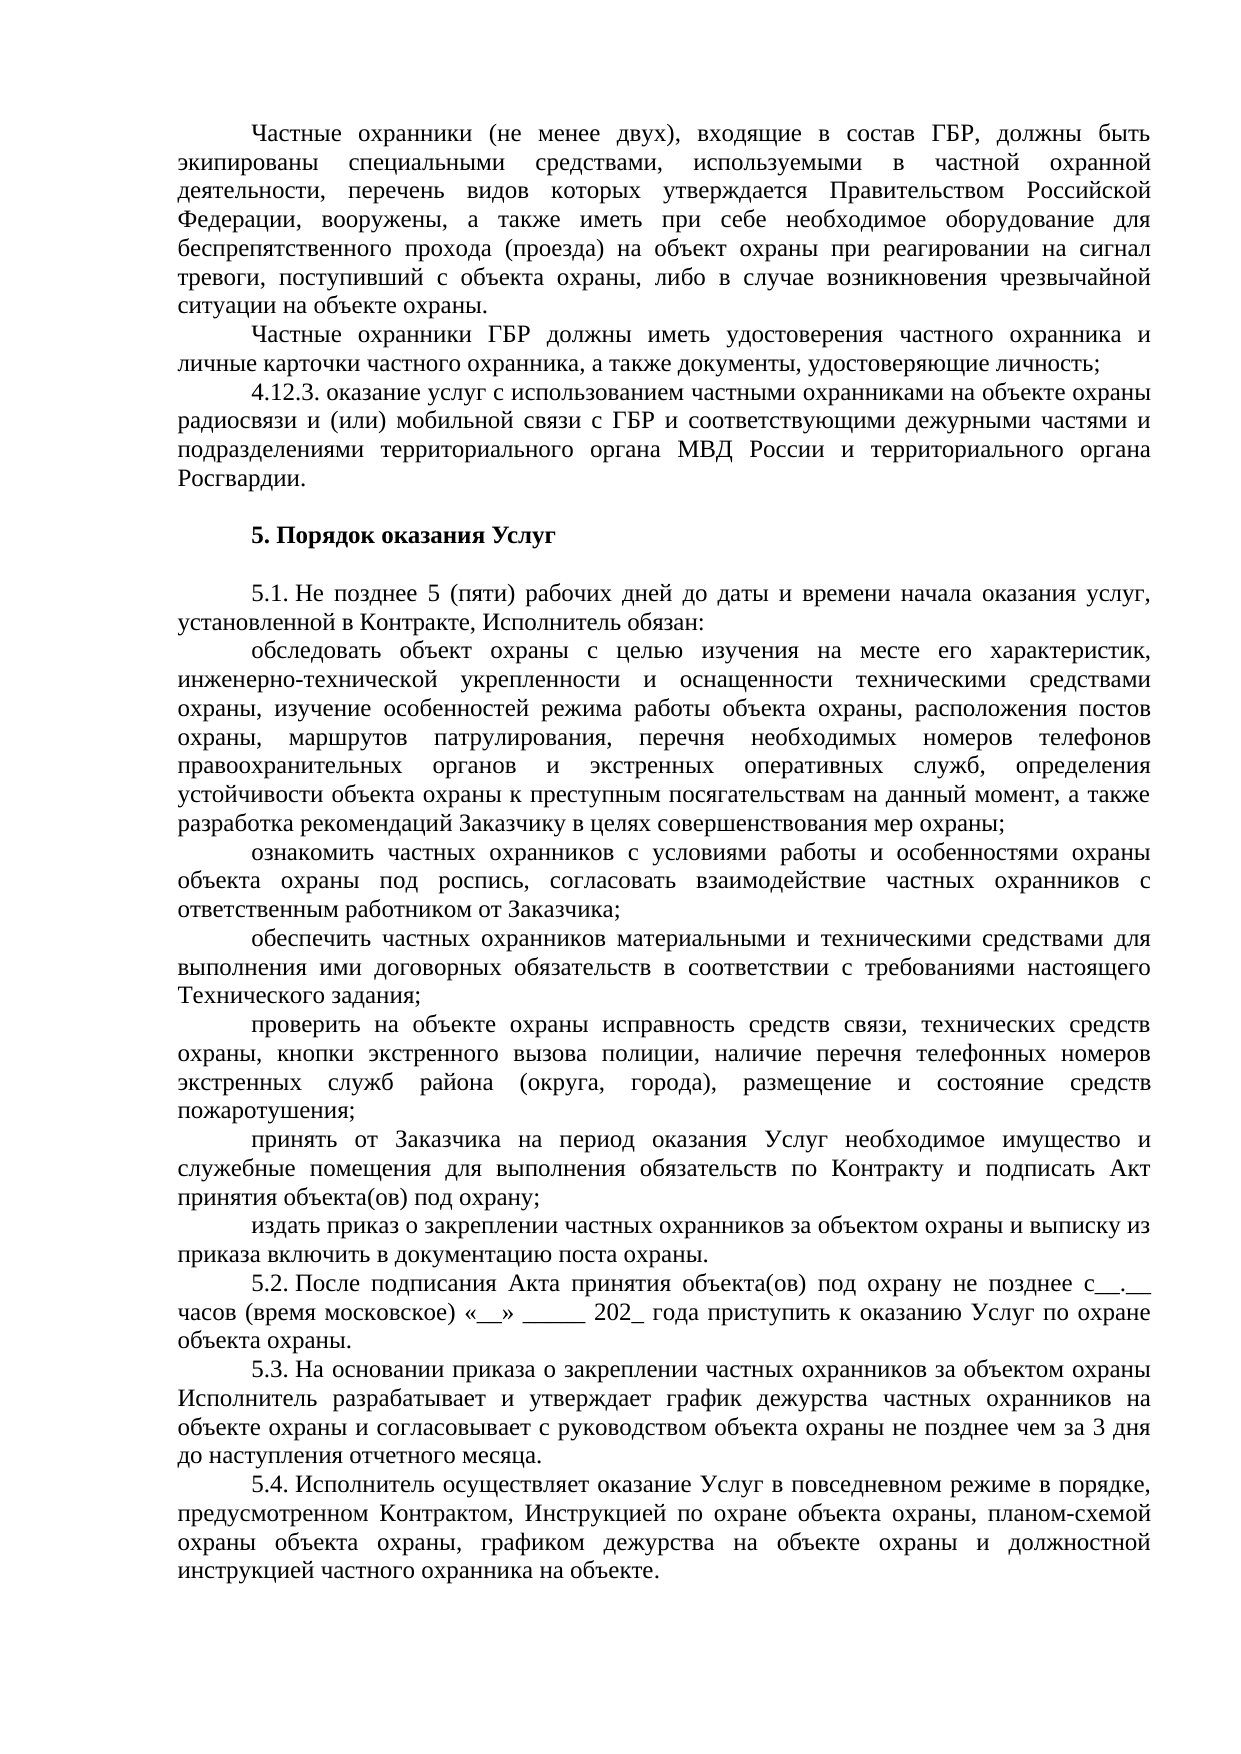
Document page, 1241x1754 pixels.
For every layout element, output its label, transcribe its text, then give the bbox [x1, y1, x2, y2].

text принять от Заказчика на период оказания Услуг необходимое имущество и служебные помещения для выполнения обязательств по Контракту и подписать Акт принятия объекта(ов) под охрану; [177, 1124, 1152, 1211]
text обследовать объект охраны с целью изучения на месте его характеристик, инженерно-технической укрепленности и оснащенности техническими средствами охраны, изучение особенностей режима работы объекта охраны, расположения постов охраны, маршрутов патрулирования, перечня необходимых номеров телефонов правоохранительных органов и экстренных оперативных служб, определения устойчивости объекта охраны к преступным посягательствам на данный момент, а также разработка рекомендаций Заказчику в целях совершенствования мер охраны; [177, 636, 1152, 837]
text 4.12.3. оказание услуг с использованием частными охранниками на объекте охраны радиосвязи и (или) мобильной связи с ГБР и соответствующими дежурными частями и подразделениями территориального органа МВД России и территориального органа Росгвардии. [177, 377, 1152, 492]
text проверить на объекте охраны исправность средств связи, технических средств охраны, кнопки экстренного вызова полиции, наличие перечня телефонных номеров экстренных служб района (округа, города), размещение и состояние средств пожаротушения; [177, 1009, 1152, 1124]
text 5. Порядок оказания Услуг [177, 521, 1152, 549]
text 5.4. Исполнитель осуществляет оказание Услуг в повседневном режиме в порядке, предусмотренном Контрактом, Инструкцией по охране объекта охраны, планом-схемой охраны объекта охраны, графиком дежурства на объекте охраны и должностной инструкцией частного охранника на объекте. [177, 1469, 1152, 1584]
text издать приказ о закреплении частных охранников за объектом охраны и выписку из приказа включить в документацию поста охраны. [177, 1211, 1152, 1268]
text Частные охранники (не менее двух), входящие в состав ГБР, должны быть экипированы специальными средствами, используемыми в частной охранной деятельности, перечень видов которых утверждается Правительством Российской Федерации, вооружены, а также иметь при себе необходимое оборудование для беспрепятственного прохода (проезда) на объект охраны при реагировании на сигнал тревоги, поступивший с объекта охраны, либо в случае возникновения чрезвычайной ситуации на объекте охраны. [177, 118, 1152, 319]
text 5.3. На основании приказа о закреплении частных охранников за объектом охраны Исполнитель разрабатывает и утверждает график дежурства частных охранников на объекте охраны и согласовывает с руководством объекта охраны не позднее чем за 3 дня до наступления отчетного месяца. [177, 1354, 1152, 1469]
text ознакомить частных охранников с условиями работы и особенностями охраны объекта охраны под роспись, согласовать взаимодействие частных охранников с ответственным работником от Заказчика; [177, 837, 1152, 923]
text обеспечить частных охранников материальными и техническими средствами для выполнения ими договорных обязательств в соответствии с требованиями настоящего Технического задания; [177, 923, 1152, 1009]
text Частные охранники ГБР должны иметь удостоверения частного охранника и личные карточки частного охранника, а также документы, удостоверяющие личность; [177, 319, 1152, 377]
text 5.1. Не позднее 5 (пяти) рабочих дней до даты и времени начала оказания услуг, установленной в Контракте, Исполнитель обязан: [177, 578, 1152, 636]
text 5.2. После подписания Акта принятия объекта(ов) под охрану не позднее с__.__ часов (время московское) «__» _____ 202_ года приступить к оказанию Услуг по охране объекта охраны. [177, 1268, 1152, 1354]
